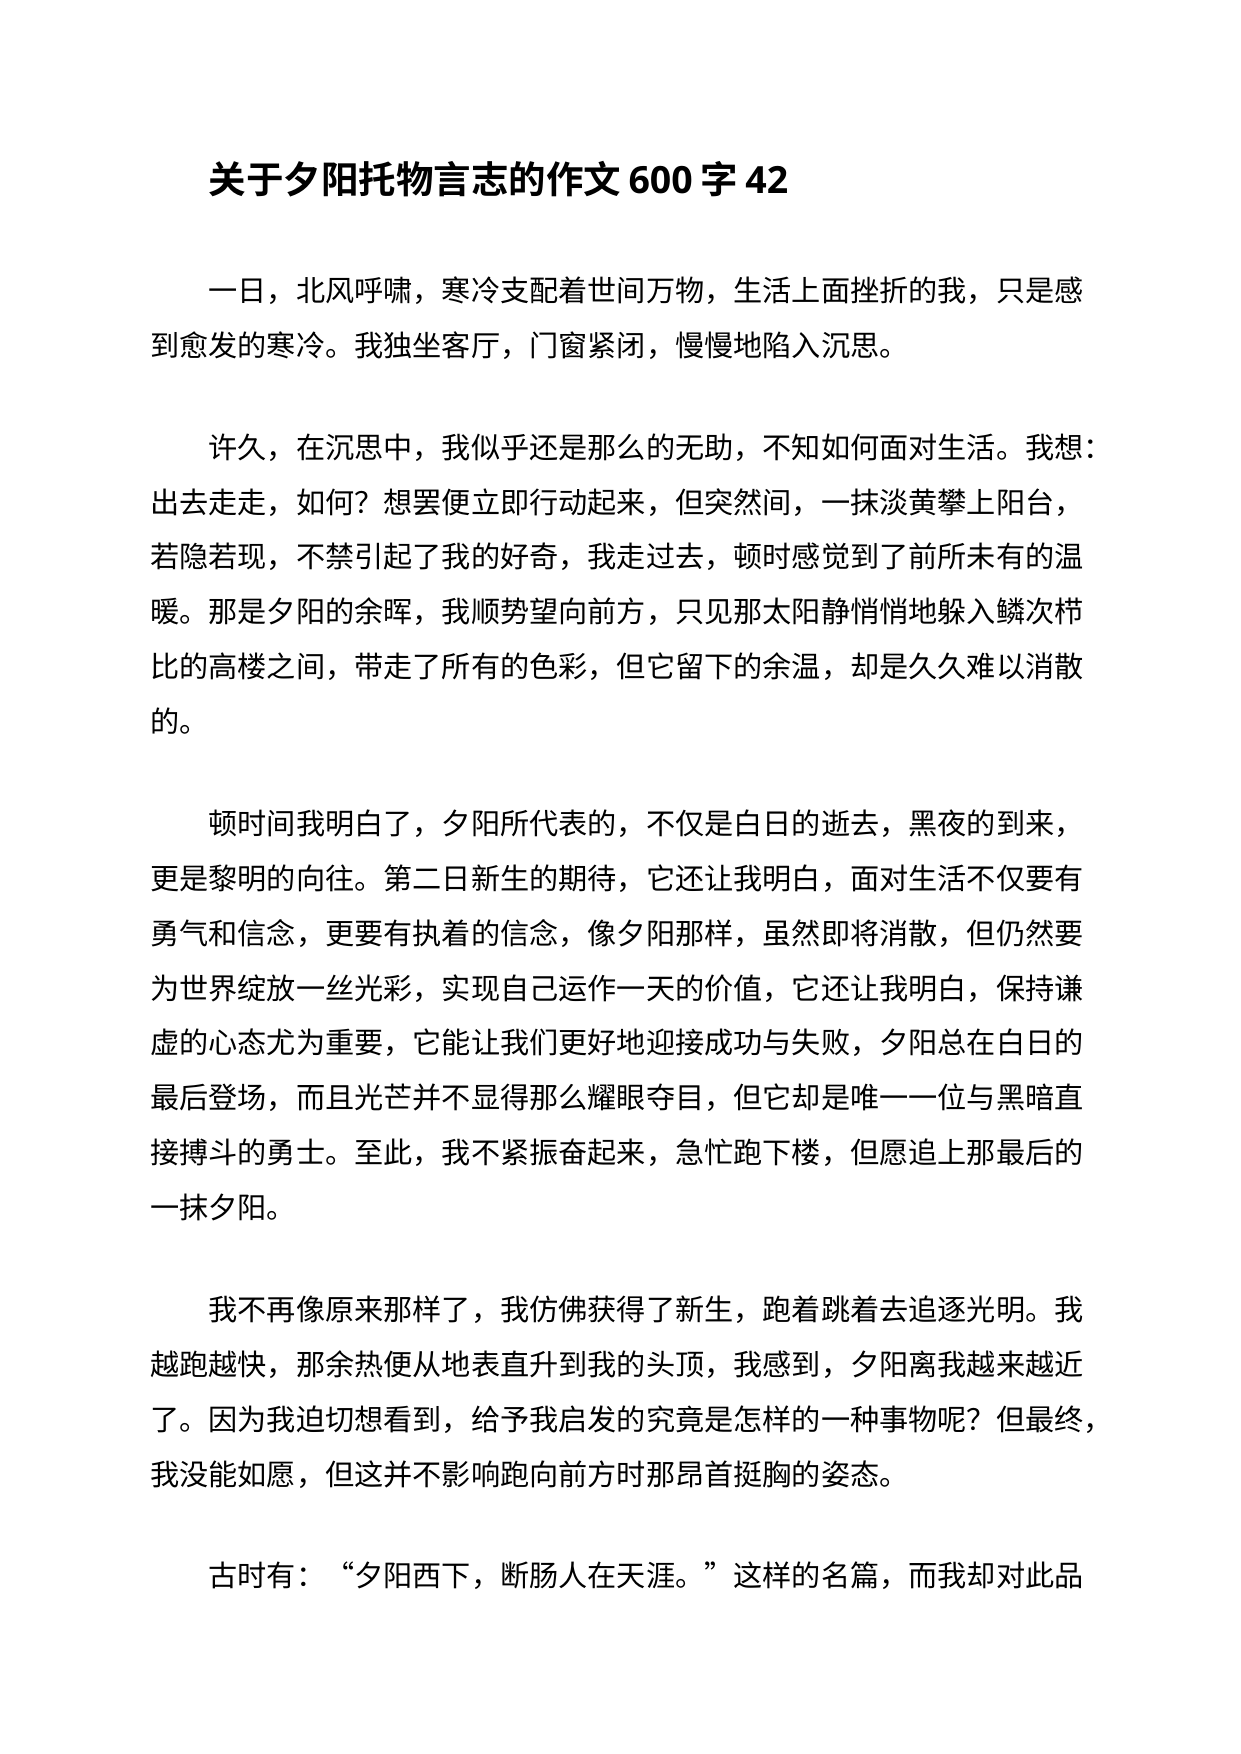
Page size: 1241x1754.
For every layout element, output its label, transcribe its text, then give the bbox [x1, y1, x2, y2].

text 关于夕阳托物言志的作文600字42 [150, 150, 1090, 204]
text 一日，北风呼啸，寒冷支配着世间万物，生活上面挫折的我，只是感到愈发的寒冷。我独坐客厅，门窗紧闭，慢慢地陷入沉思。 [150, 268, 1090, 365]
text 顿时间我明白了，夕阳所代表的，不仅是白日的逝去，黑夜的到来，更是黎明的向往。第二日新生的期待，它还让我明白，面对生活不仅要有勇气和信念，更要有执着的信念，像夕阳那样，虽然即将消散，但仍然要为世界绽放一丝光彩，实现自己运作一天的价值，它还让我明白，保持谦虚的心态尤为重要，它能让我们更好地迎接成功与失败，夕阳总在白日的最后登场，而且光芒并不显得那么耀眼夺目，但它却是唯一一位与黑暗直接搏斗的勇士。至此，我不紧振奋起来，急忙跑下楼，但愿追上那最后的一抹夕阳。 [150, 801, 1090, 1227]
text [150, 1553, 1090, 1595]
text 我不再像原来那样了，我仿佛获得了新生，跑着跳着去追逐光明。我越跑越快，那余热便从地表直升到我的头顶，我感到，夕阳离我越来越近了。因为我迫切想看到，给予我启发的究竟是怎样的一种事物呢？但最终，我没能如愿，但这并不影响跑向前方时那昂首挺胸的姿态。 [150, 1287, 1090, 1493]
text 许久，在沉思中，我似乎还是那么的无助，不知如何面对生活。我想：出去走走，如何？想罢便立即行动起来，但突然间，一抹淡黄攀上阳台，若隐若现，不禁引起了我的好奇，我走过去，顿时感觉到了前所未有的温暖。那是夕阳的余晖，我顺势望向前方，只见那太阳静悄悄地躲入鳞次栉比的高楼之间，带走了所有的色彩，但它留下的余温，却是久久难以消散的。 [150, 424, 1090, 741]
